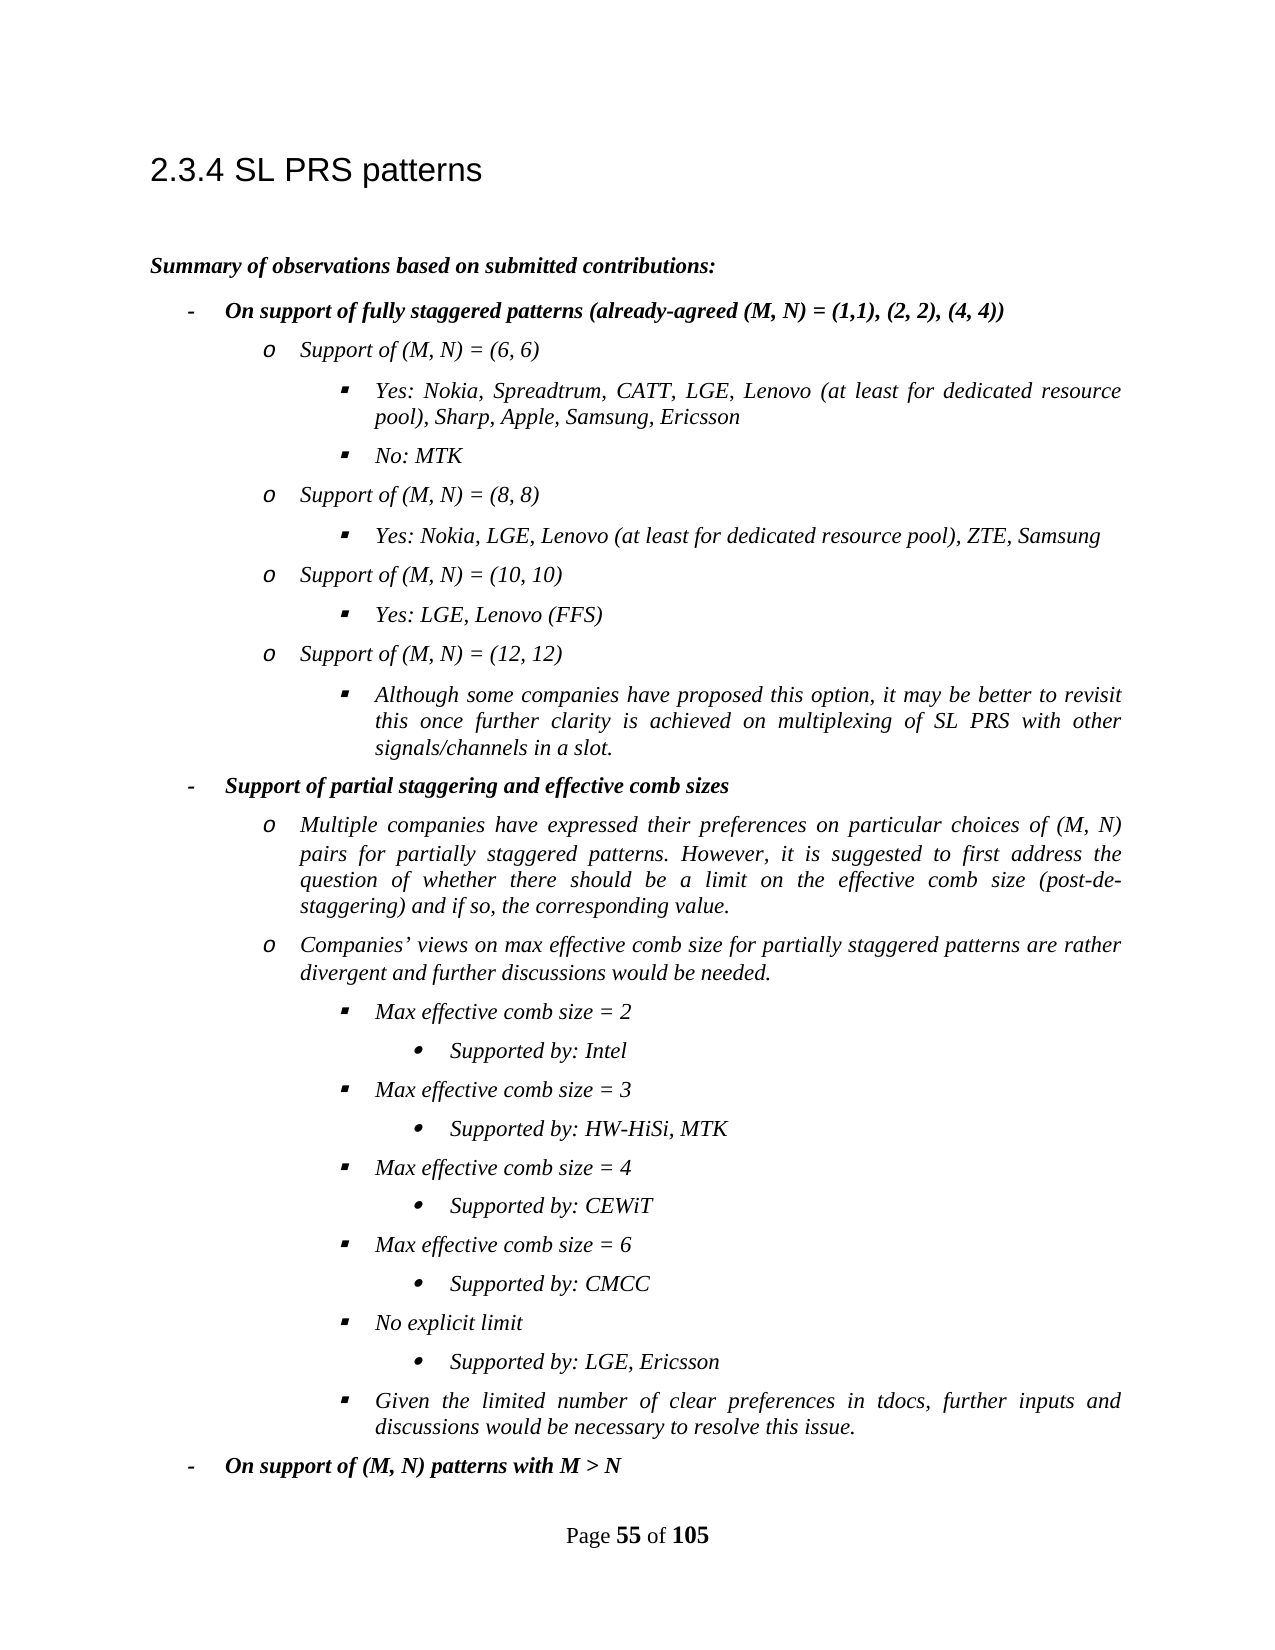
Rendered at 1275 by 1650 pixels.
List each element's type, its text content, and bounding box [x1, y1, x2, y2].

list Supported by: HW-HiSi, MTK [412, 1115, 1125, 1141]
list Supported by: LGE, Ericsson [412, 1348, 1125, 1374]
list Supported by: Intel [412, 1037, 1125, 1063]
list SL PRS patterns [150, 150, 1125, 188]
list Given the limited number of clear preferences in tdocs, further inputs and discussions would be necessary to resolve this issue. [337, 1387, 1125, 1439]
list Support of (M, N) = (8, 8) [262, 481, 1125, 509]
list Support of (M, N) = (10, 10) [262, 561, 1125, 589]
list Max effective comb size = 2 [337, 998, 1125, 1024]
text Summary of observations based on submitted contributions: [150, 252, 1125, 279]
list No: MTK [337, 442, 1125, 468]
list On support of (M, N) patterns with M > N [187, 1452, 1125, 1478]
list Max effective comb size = 4 [337, 1154, 1125, 1180]
list Although some companies have proposed this option, it may be better to revisit this once further clarity is achieved on multiplexing of SL PRS with other signals/channels in a slot. [337, 681, 1125, 760]
list Support of (M, N) = (6, 6) [262, 336, 1125, 364]
list Yes: Nokia, LGE, Lenovo (at least for dedicated resource pool), ZTE, Samsung [337, 522, 1125, 548]
list Support of (M, N) = (12, 12) [262, 640, 1125, 668]
list Max effective comb size = 3 [337, 1076, 1125, 1102]
list Yes: LGE, Lenovo (FFS) [337, 601, 1125, 628]
list Companies’ views on max effective comb size for partially staggered patterns are rather divergent and further discussions would be needed. [262, 931, 1125, 986]
list No explicit limit [337, 1309, 1125, 1335]
list Yes: Nokia, Spreadtrum, CATT, LGE, Lenovo (at least for dedicated resource pool), Sharp, Apple, Samsung, Ericsson [337, 377, 1125, 430]
list Support of partial staggering and effective comb sizes [187, 772, 1125, 799]
list Max effective comb size = 6 [337, 1231, 1125, 1258]
list On support of fully staggered patterns (already-agreed (M, N) = (1,1), (2, 2), (4, 4)) [187, 297, 1125, 324]
list Multiple companies have expressed their preferences on particular choices of (M, N) pairs for partially staggered patterns. However, it is suggested to first address the question of whether there should be a limit on the effective comb size (post-de-staggering) and if so, the corresponding value. [262, 811, 1125, 919]
list Supported by: CEWiT [412, 1192, 1125, 1219]
list Supported by: CMCC [412, 1270, 1125, 1297]
